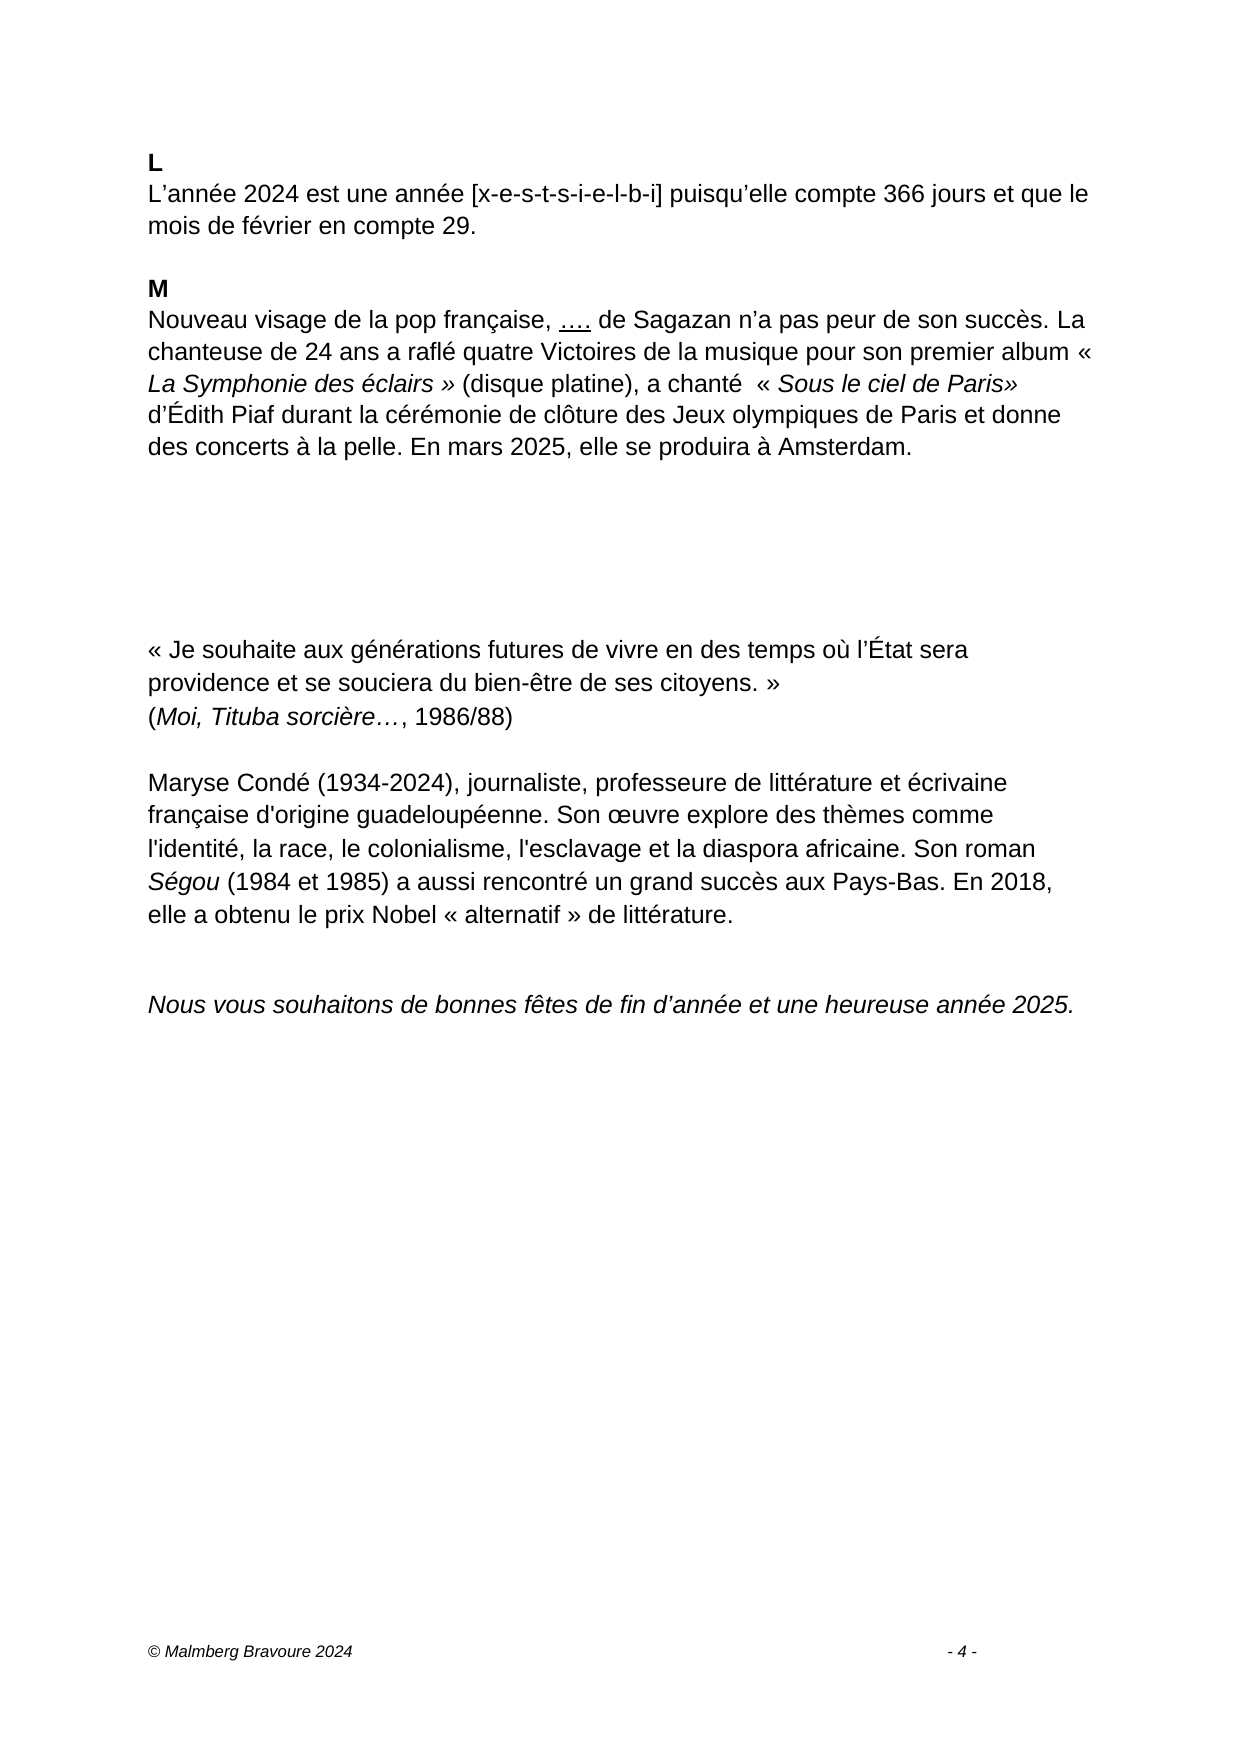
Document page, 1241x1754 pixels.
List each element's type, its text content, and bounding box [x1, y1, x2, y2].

text Nouveau visage de la pop française, …. de Sagazan n’a pas peur de son succès. La chanteuse de 24 ans a raflé quatre Victoires de la musique pour son premier album « La Symphonie des éclairs » (disque platine), a chanté « Sous le ciel de Paris» d’Édith Piaf durant la cérémonie de clôture des Jeux olympiques de Paris et donne des concerts à la pelle. En mars 2025, elle se produira à Amsterdam. [148, 306, 1092, 461]
text L [148, 148, 1092, 176]
text Maryse Condé (1934-2024), journaliste, professeure de littérature et écrivaine française d'origine guadeloupéenne. Son œuvre explore des thèmes comme l'identité, la race, le colonialisme, l'esclavage et la diaspora africaine. Son roman Ségou (1984 et 1985) a aussi rencontré un grand succès aux Pays-Bas. En 2018, elle a obtenu le prix Nobel « alternatif » de littérature. [148, 767, 1092, 928]
text (Moi, Tituba sorcière…, 1986/88) [148, 701, 1092, 730]
text M [148, 274, 1092, 303]
text Nous vous souhaitons de bonnes fêtes de fin d’année et une heureuse année 2025. [148, 990, 1092, 1019]
text L’année 2024 est une année [x-e-s-t-s-i-e-l-b-i] puisqu’elle compte 366 jours et que le mois de février en compte 29. [148, 179, 1092, 239]
text « Je souhaite aux générations futures de vivre en des temps où l’État sera providence et se souciera du bien-être de ses citoyens. » [148, 635, 1092, 697]
